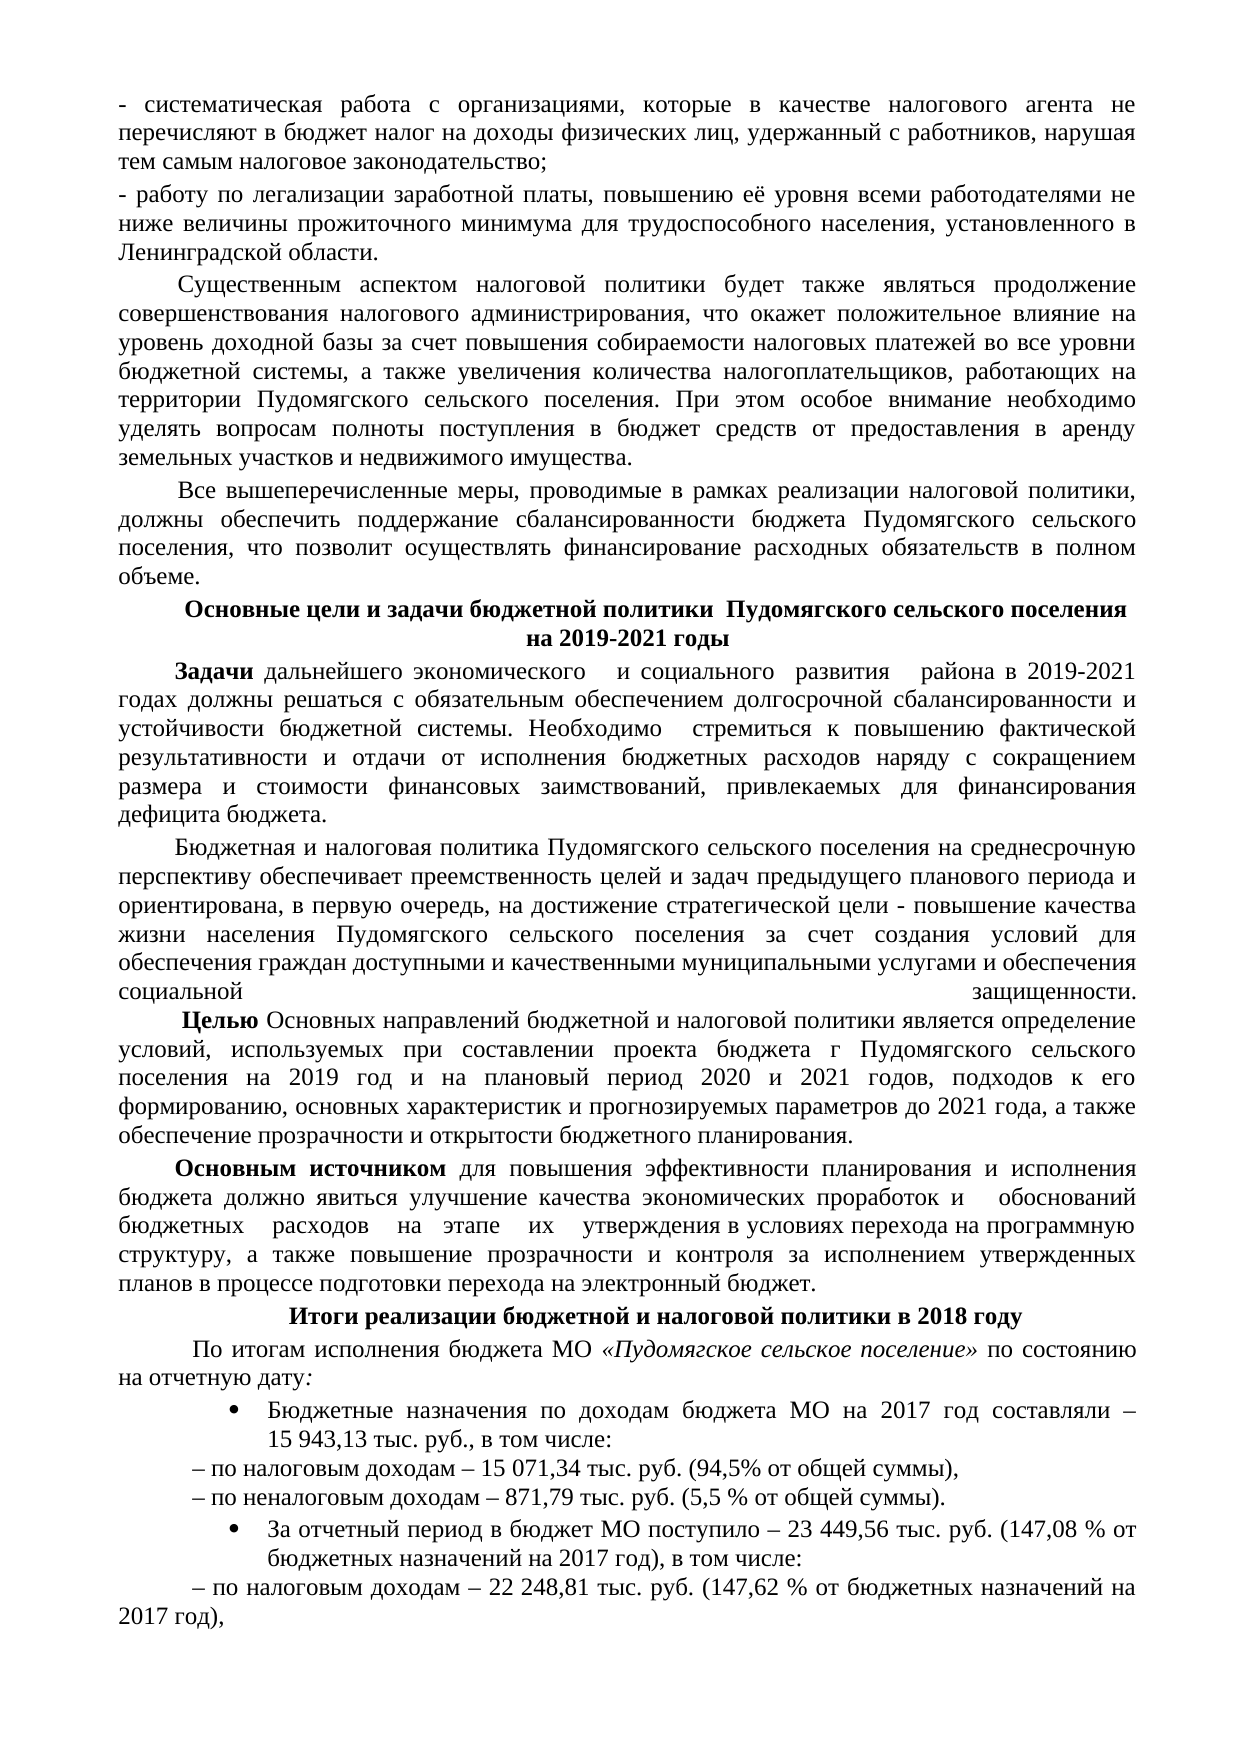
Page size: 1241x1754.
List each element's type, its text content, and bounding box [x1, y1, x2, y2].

text Основные цели и задачи бюджетной политики Пудомягского сельского поселения на 2019-2021 годы [118, 594, 1137, 652]
list За отчетный период в бюджет МО поступило – 23 449,56 тыс. руб. (147,08 % от бюджетных назначений на 2017 год), в том числе: [229, 1514, 1137, 1572]
text Задачи дальнейшего экономического и социального развития района в 2019-2021 годах должны решаться с обязательным обеспечением долгосрочной сбалансированности и устойчивости бюджетной системы. Необходимо стремиться к повышению фактической результативности и отдачи от исполнения бюджетных расходов наряду с сокращением размера и стоимости финансовых заимствований, привлекаемых для финансирования дефицита бюджета. [118, 656, 1137, 828]
text Итоги реализации бюджетной и налоговой политики в 2018 году [118, 1301, 1137, 1329]
text По итогам исполнения бюджета МО «Пудомягское сельское поселение» по состоянию на отчетную дату: [118, 1334, 1137, 1391]
text – по налоговым доходам – 22 248,81 тыс. руб. (147,62 % от бюджетных назначений на 2017 год), [118, 1572, 1137, 1629]
text – по неналоговым доходам – 871,79 тыс. руб. (5,5 % от общей суммы). [118, 1482, 1137, 1510]
text - систематическая работа с организациями, которые в качестве налогового агента не перечисляют в бюджет налог на доходы физических лиц, удержанный с работников, нарушая тем самым налоговое законодательство; [118, 89, 1137, 175]
text Бюджетная и налоговая политика Пудомягского сельского поселения на среднесрочную перспективу обеспечивает преемственность целей и задач предыдущего планового периода и ориентирована, в первую очередь, на достижение стратегической цели - повышение качества жизни населения Пудомягского сельского поселения за счет создания условий для обеспечения граждан доступными и качественными муниципальными услугами и обеспечения социальной защищенности. Целью Основных направлений бюджетной и налоговой политики является определение условий, используемых при составлении проекта бюджета г Пудомягского сельского поселения на 2019 год и на плановый период 2020 и 2021 годов, подходов к его формированию, основных характеристик и прогнозируемых параметров до 2021 года, а также обеспечение прозрачности и открытости бюджетного планирования. [118, 832, 1137, 1149]
text Существенным аспектом налоговой политики будет также являться продолжение совершенствования налогового администрирования, что окажет положительное влияние на уровень доходной базы за счет повышения собираемости налоговых платежей во все уровни бюджетной системы, а также увеличения количества налогоплательщиков, работающих на территории Пудомягского сельского поселения. При этом особое внимание необходимо уделять вопросам полноты поступления в бюджет средств от предоставления в аренду земельных участков и недвижимого имущества. [118, 269, 1137, 471]
text Все вышеперечисленные меры, проводимые в рамках реализации налоговой политики, должны обеспечить поддержание сбалансированности бюджета Пудомягского сельского поселения, что позволит осуществлять финансирование расходных обязательств в полном объеме. [118, 475, 1137, 590]
text Основным источником для повышения эффективности планирования и исполнения бюджета должно явиться улучшение качества экономических проработок и обоснований бюджетных расходов на этапе их утверждения в условиях перехода на программную структуру, а также повышение прозрачности и контроля за исполнением утвержденных планов в процессе подготовки перехода на электронный бюджет. [118, 1153, 1137, 1297]
list Бюджетные назначения по доходам бюджета МО на 2017 год составляли – 15 943,13 тыс. руб., в том числе: [229, 1395, 1137, 1453]
text – по налоговым доходам – 15 071,34 тыс. руб. (94,5% от общей суммы), [118, 1453, 1137, 1482]
text - работу по легализации заработной платы, повышению её уровня всеми работодателями не ниже величины прожиточного минимума для трудоспособного населения, установленного в Ленинградской области. [118, 179, 1137, 265]
